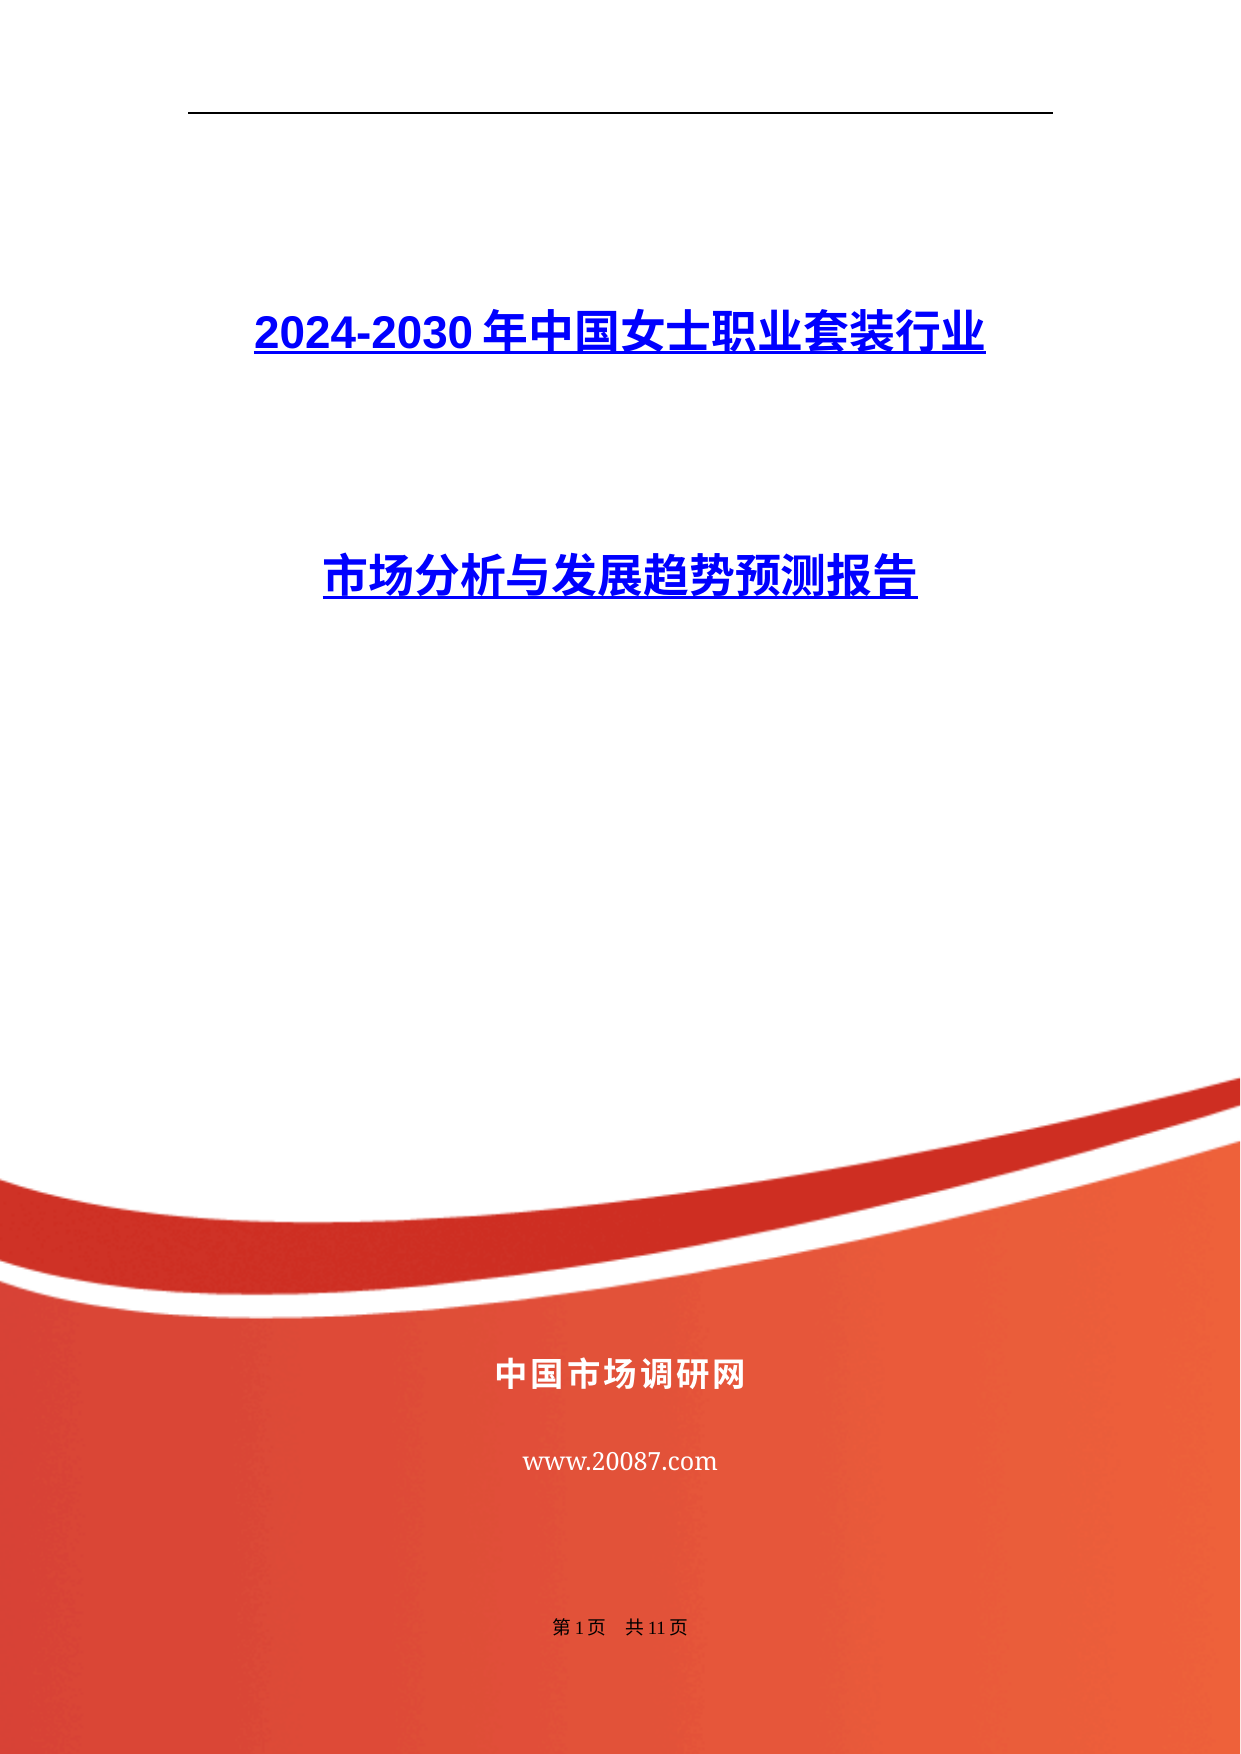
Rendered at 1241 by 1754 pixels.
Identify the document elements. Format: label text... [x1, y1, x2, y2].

text www.20087.com [187, 1428, 1053, 1493]
picture [0, 1006, 1241, 1754]
subtitle 中国市场调研网 [187, 1339, 1053, 1404]
table_header 2024-2030年中国女士职业套装行业市场分析与发展趋势预测报告 [188, 207, 1053, 773]
